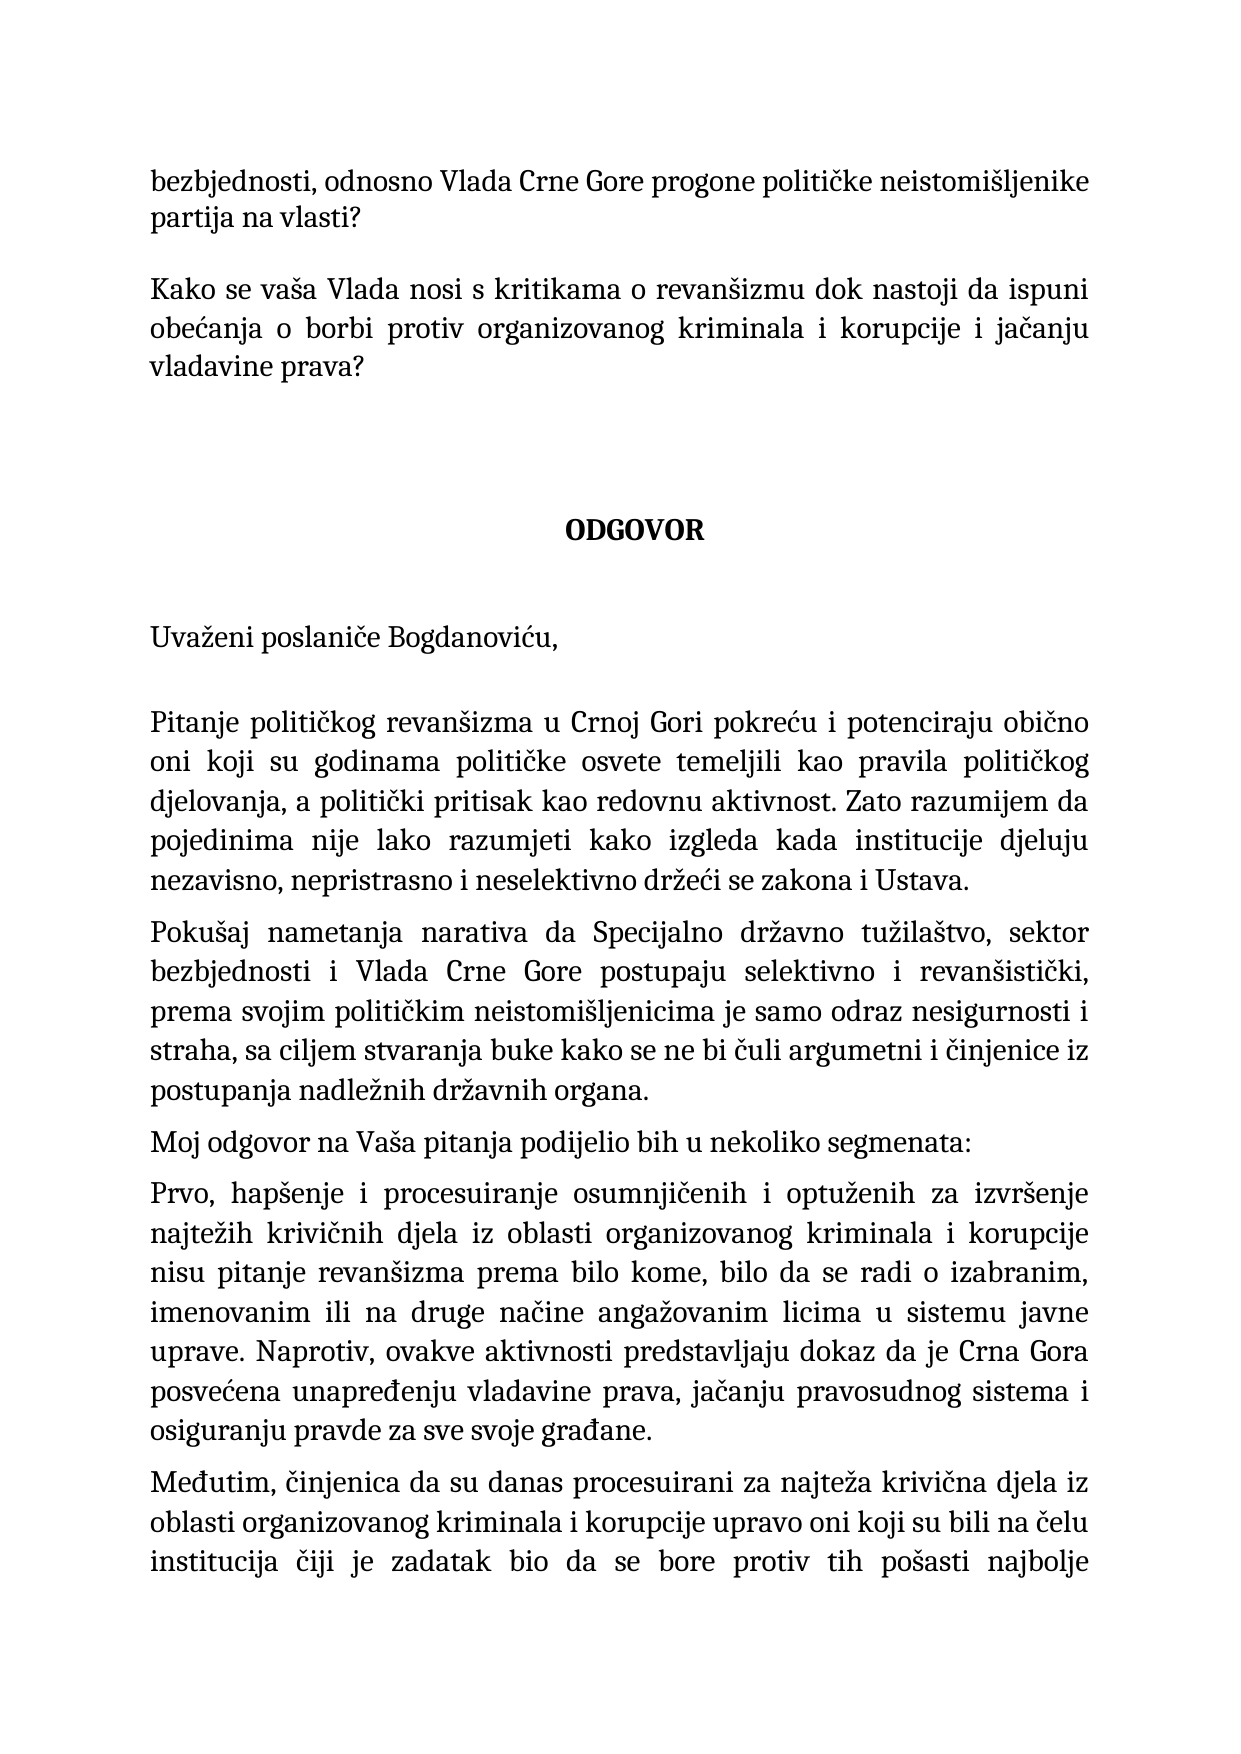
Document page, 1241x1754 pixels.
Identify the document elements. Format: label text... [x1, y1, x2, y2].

text Moj odgovor na Vaša pitanja podijelio bih u nekoliko segmenata: [150, 1124, 1090, 1160]
text Pitanje političkog revanšizma u Crnoj Gori pokreću i potenciraju obično oni koji su godinama političke osvete temeljili kao pravila političkog djelovanja, a politički pritisak kao redovnu aktivnost. Zato razumijem da pojedinima nije lako razumjeti kako izgleda kada institucije djeluju nezavisno, nepristrasno i neselektivno držeći se zakona i Ustava. [150, 704, 1090, 898]
text Pokušaj nametanja narativa da Specijalno državno tužilaštvo, sektor bezbjednosti i Vlada Crne Gore postupaju selektivno i revanšistički, prema svojim političkim neistomišljenicima je samo odraz nesigurnosti i straha, sa ciljem stvaranja buke kako se ne bi čuli argumetni i činjenice iz postupanja nadležnih državnih organa. [150, 914, 1090, 1108]
text Kako se vaša Vlada nosi s kritikama o revanšizmu dok nastoji da ispuni obećanja o borbi protiv organizovanog kriminala i korupcije i jačanju vladavine prava? [150, 271, 1090, 384]
text ODGOVOR [150, 512, 1090, 548]
text Uvaženi poslaniče Bogdanoviću, [150, 620, 1090, 656]
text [150, 1465, 1090, 1579]
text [150, 163, 1090, 235]
text Prvo, hapšenje i procesuiranje osumnjičenih i optuženih za izvršenje najtežih krivičnih djela iz oblasti organizovanog kriminala i korupcije nisu pitanje revanšizma prema bilo kome, bilo da se radi o izabranim, imenovanim ili na druge načine angažovanim licima u sistemu javne uprave. Naprotiv, ovakve aktivnosti predstavljaju dokaz da je Crna Gora posvećena unapređenju vladavine prava, jačanju pravosudnog sistema i osiguranju pravde za sve svoje građane. [150, 1176, 1090, 1449]
